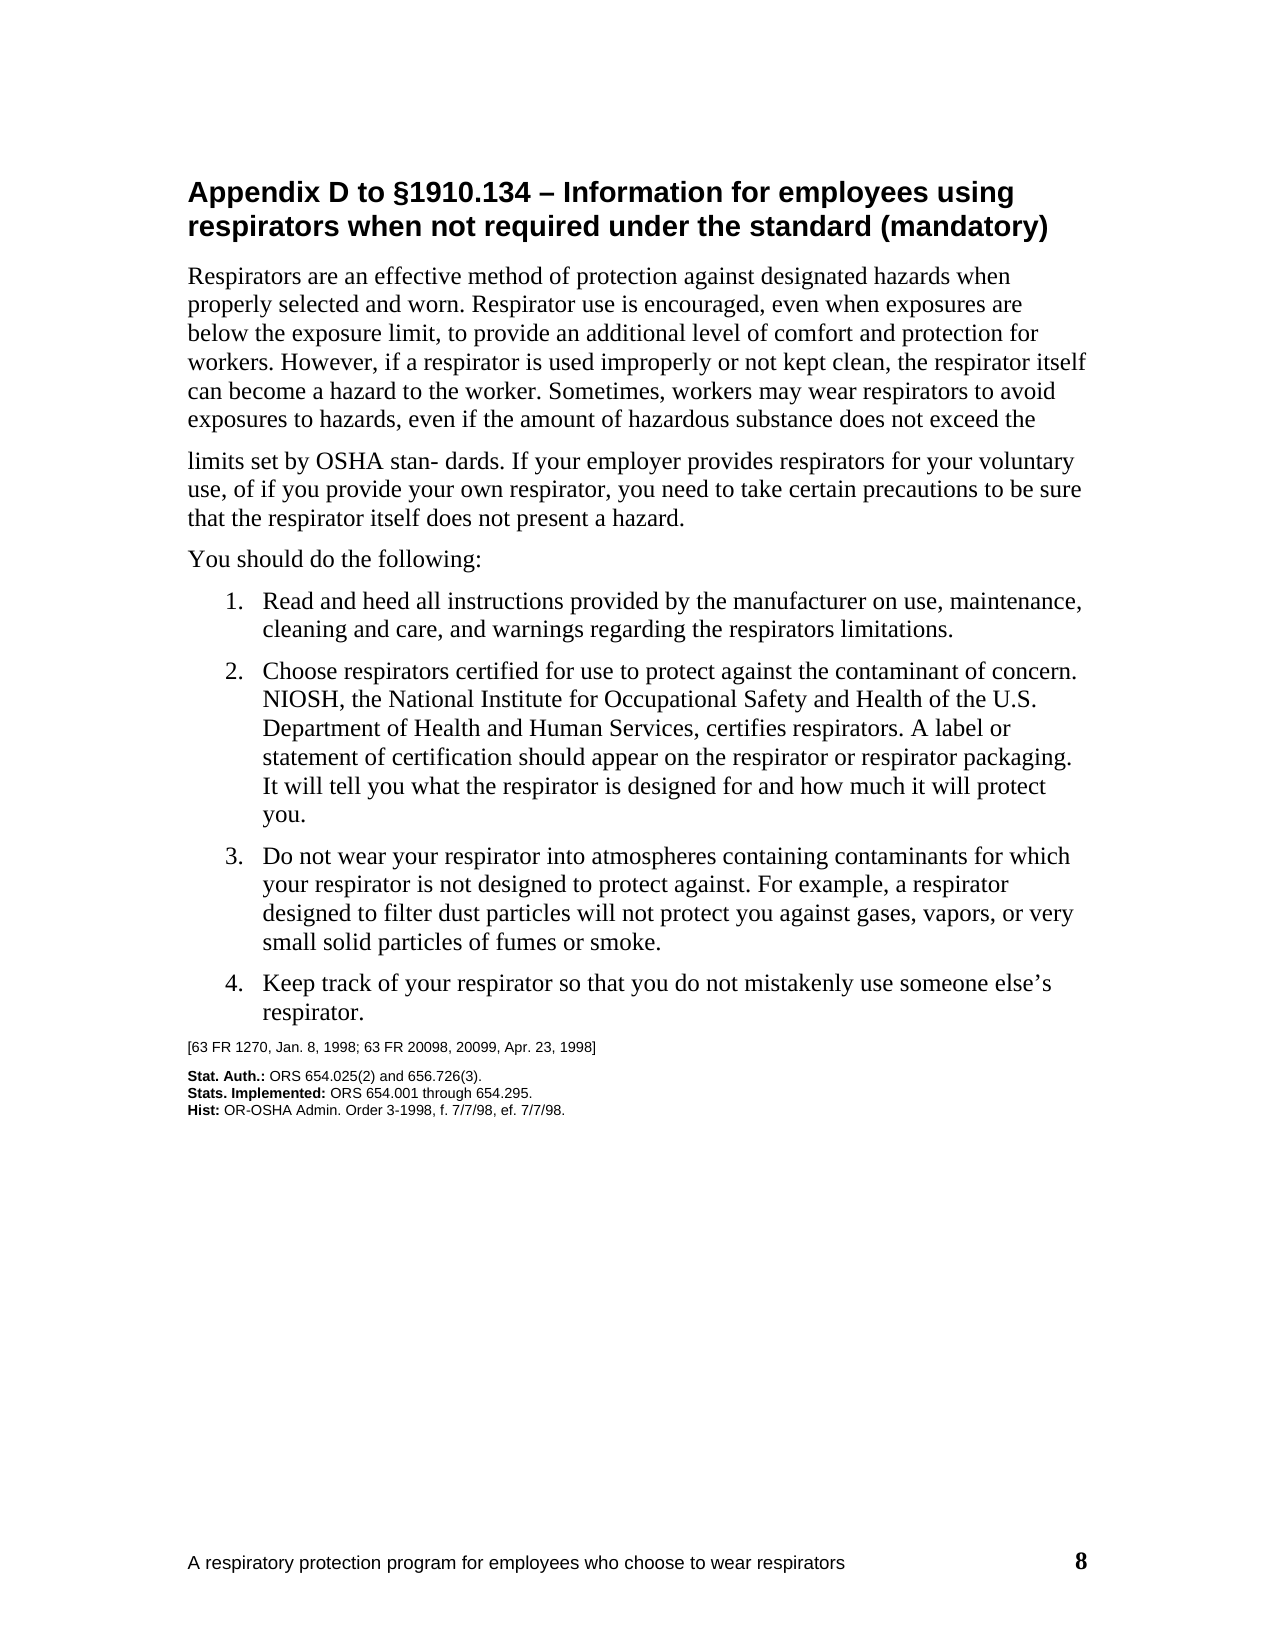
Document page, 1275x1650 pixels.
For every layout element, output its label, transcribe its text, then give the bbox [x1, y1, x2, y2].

list Do not wear your respirator into atmospheres containing contaminants for which your respirator is not designed to protect against. For example, a respirator designed to filter dust particles will not protect you against gases, vapors, or very small solid particles of fumes or smoke. [225, 841, 1087, 956]
text Respirators are an effective method of protection against designated hazards when properly selected and worn. Respirator use is encouraged, even when exposures are below the exposure limit, to provide an additional level of comfort and protection for workers. However, if a respirator is used improperly or not kept clean, the respirator itself can become a hazard to the worker. Sometimes, workers may wear respirators to avoid exposures to hazards, even if the amount of hazardous substance does not exceed the [187, 261, 1087, 433]
list Keep track of your respirator so that you do not mistakenly use someone else’s respirator. [225, 968, 1087, 1026]
text You should do the following: [187, 544, 1087, 573]
text [63 FR 1270, Jan. 8, 1998; 63 FR 20098, 20099, Apr. 23, 1998] [187, 1038, 1087, 1055]
subtitle Appendix D to §1910.134 – Information for employees using respirators when not required under the standard (mandatory) [187, 175, 1087, 242]
list Read and heed all instructions provided by the manufacturer on use, maintenance, cleaning and care, and warnings regarding the respirators limitations. [225, 586, 1087, 643]
list Choose respirators certified for use to protect against the contaminant of concern. NIOSH, the National Institute for Occupational Safety and Health of the U.S. Department of Health and Human Services, certifies respirators. A label or statement of certification should appear on the respirator or respirator packaging. It will tell you what the respirator is designed for and how much it will protect you. [225, 656, 1087, 828]
text limits set by OSHA stan- dards. If your employer provides respirators for your voluntary use, of if you provide your own respirator, you need to take certain precautions to be sure that the respirator itself does not present a hazard. [187, 446, 1087, 532]
text Stat. Auth.: ORS 654.025(2) and 656.726(3). Stats. Implemented: ORS 654.001 through 654.295. Hist: OR-OSHA Admin. Order 3-1998, f. 7/7/98, ef. 7/7/98. [187, 1068, 1087, 1118]
